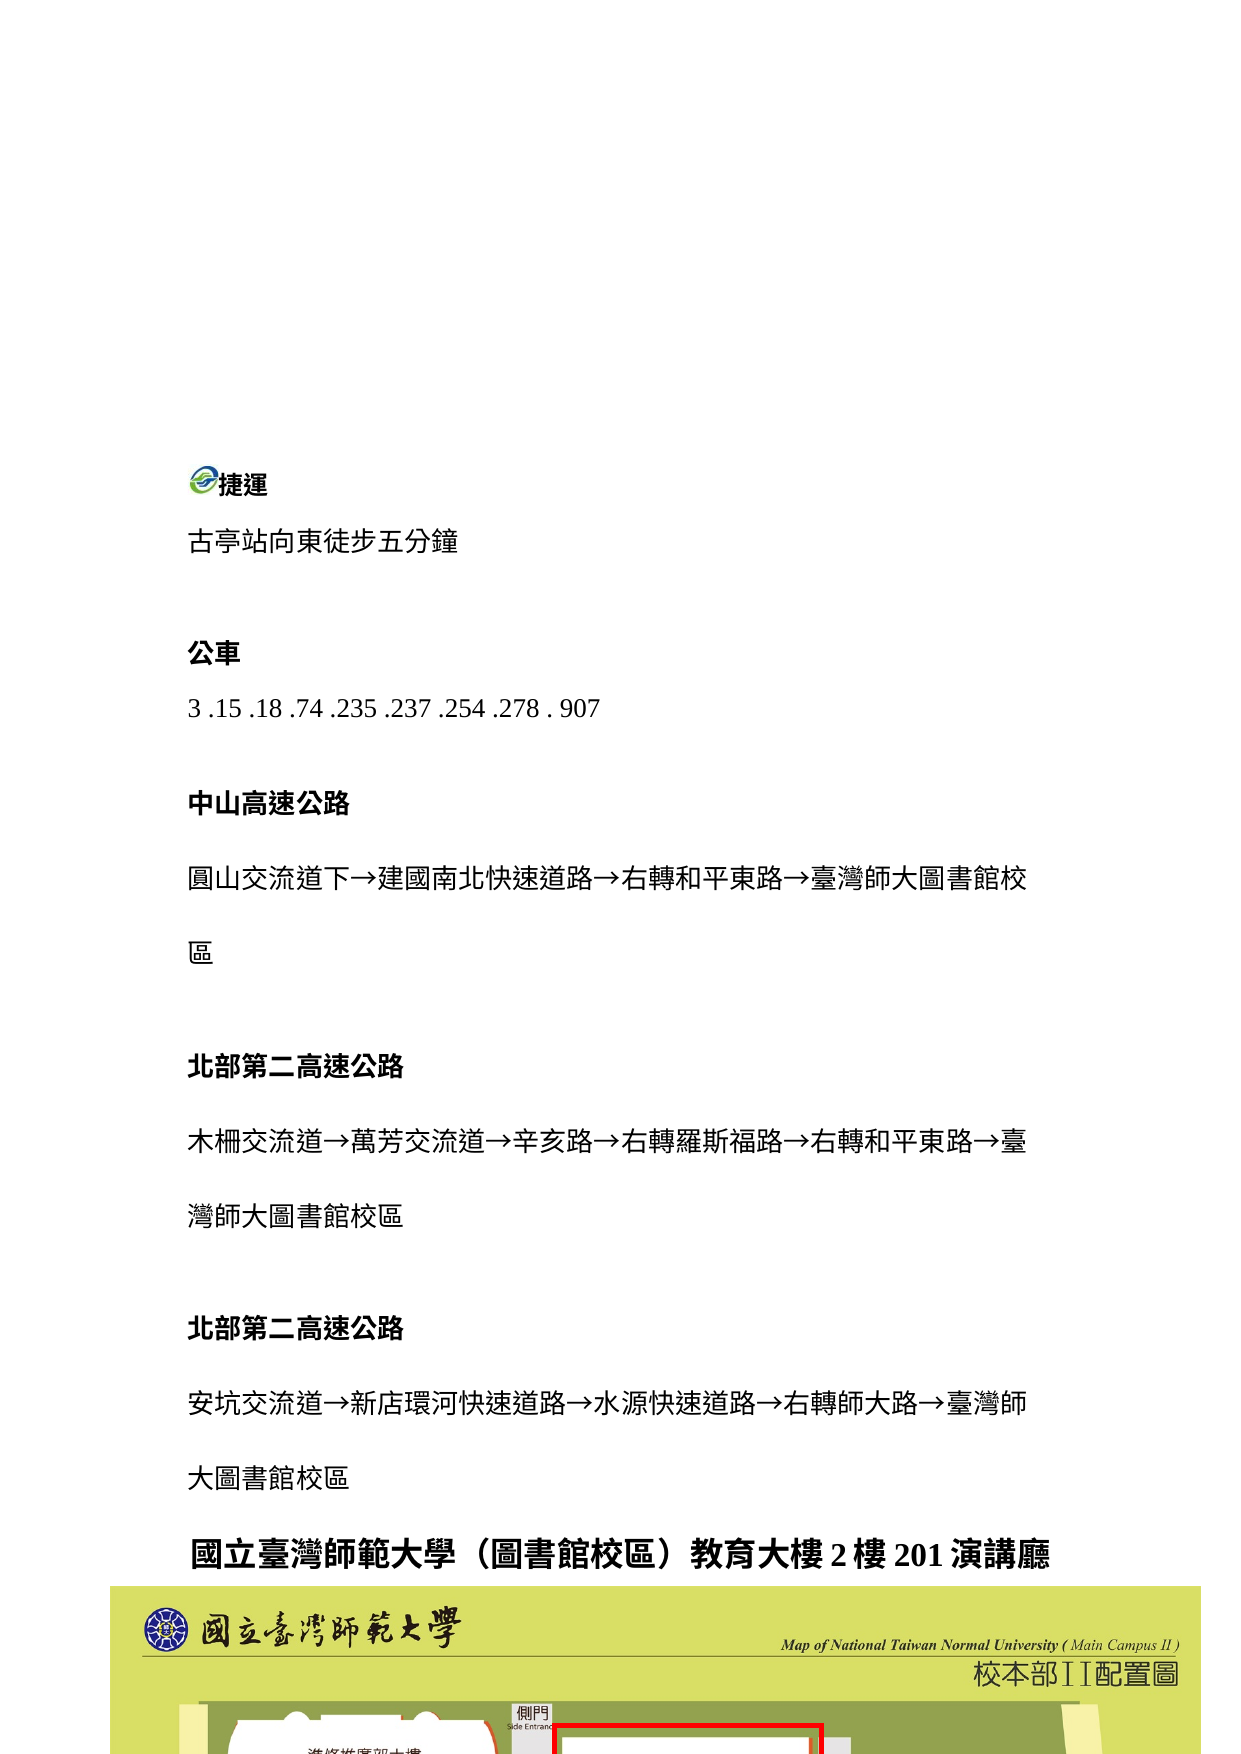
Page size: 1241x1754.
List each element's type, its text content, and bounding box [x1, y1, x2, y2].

text 古亭站向東徒步五分鐘 [187, 502, 1053, 577]
text 中山高速公路 [187, 764, 1053, 839]
text 北部第二高速公路 [187, 1027, 1053, 1102]
text 木柵交流道→萬芳交流道→辛亥路→右轉羅斯福路→右轉和平東路→臺灣師大圖書館校區 [187, 1102, 1053, 1252]
text 北部第二高速公路 [187, 1289, 1053, 1364]
picture [557, 1728, 819, 1754]
text 國立臺灣師範大學（圖書館校區）教育大樓2樓201演講廳 [187, 1514, 1053, 1589]
picture [110, 1586, 1201, 1754]
picture [187, 464, 219, 495]
text 公車 [187, 614, 1053, 689]
text 3 .15 .18 .74 .235 .237 .254 .278 . 907 [187, 689, 1053, 727]
text 安坑交流道→新店環河快速道路→水源快速道路→右轉師大路→臺灣師大圖書館校區 [187, 1364, 1053, 1514]
text 圓山交流道下→建國南北快速道路→右轉和平東路→臺灣師大圖書館校區 [187, 839, 1053, 989]
text 捷運 [187, 464, 1053, 502]
